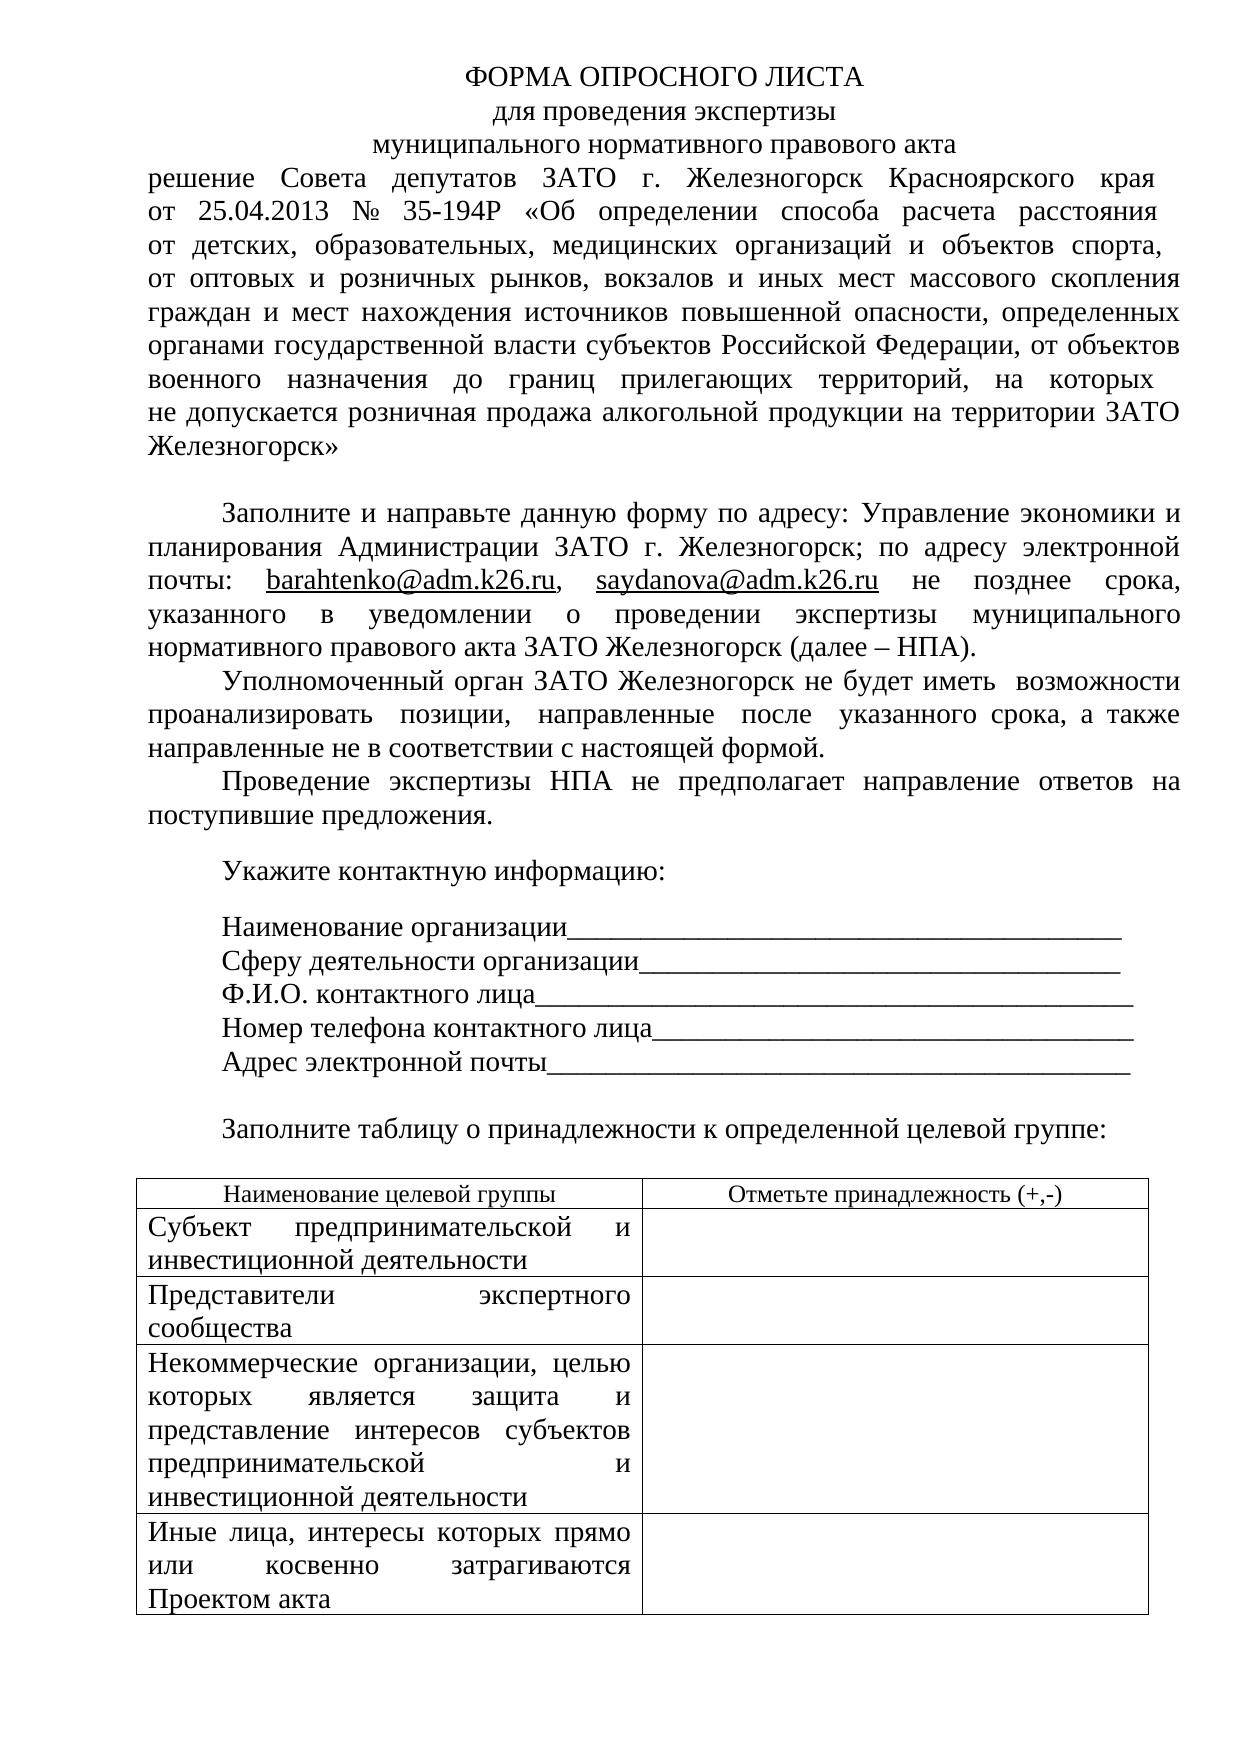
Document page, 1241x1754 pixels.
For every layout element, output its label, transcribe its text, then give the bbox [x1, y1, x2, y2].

table_cell [643, 1514, 1148, 1614]
text Заполните и направьте данную форму по адресу: Управление экономики и планирования Администрации ЗАТО г. Железногорск; по адресу электронной почты: barahtenko@adm.k26.ru, saydanova@adm.k26.ru не позднее срока, указанного в уведомлении о проведении экспертизы муниципального нормативного правового акта ЗАТО Железногорск (далее – НПА). [148, 495, 1181, 663]
text Заполните таблицу о принадлежности к определенной целевой группе: [148, 1111, 1181, 1144]
list ФОРМА ОПРОСНОГО ЛИСТА [148, 59, 1181, 93]
table_cell Некоммерческие организации, целью которых является защита и представление интересов субъектов предпринимательской и инвестиционной деятельности [137, 1345, 642, 1513]
table_header Отметьте принадлежность (+,-) [643, 1179, 1148, 1208]
text Ф.И.О. контактного лица_________________________________________ [148, 977, 1181, 1010]
list муниципального нормативного правового акта [148, 126, 1181, 160]
table_cell [643, 1345, 1148, 1513]
table_cell Субъект предпринимательской и инвестиционной деятельности [137, 1209, 642, 1276]
table_cell Иные лица, интересы которых прямо или косвенно затрагиваются Проектом акта [137, 1514, 642, 1614]
table_cell [643, 1209, 1148, 1276]
text Уполномоченный орган ЗАТО Железногорск не будет иметь возможности проанализировать позиции, направленные после указанного срока, а также направленные не в соответствии с настоящей формой. [148, 663, 1181, 763]
text Адрес электронной почты________________________________________ [148, 1044, 1181, 1077]
text Номер телефона контактного лица_________________________________ [148, 1010, 1181, 1044]
text Проведение экспертизы НПА не предполагает направление ответов на поступившие предложения. [148, 763, 1181, 831]
table_header Наименование целевой группы [137, 1179, 642, 1208]
text Наименование организации______________________________________ [148, 909, 1181, 943]
text Укажите контактную информацию: [148, 853, 1181, 887]
table_cell Представители экспертного сообщества [137, 1277, 642, 1344]
text Сферу деятельности организации_________________________________ [148, 943, 1181, 977]
text решение Совета депутатов ЗАТО г. Железногорск Красноярского края от 25.04.2013 № 35-194Р «Об определении способа расчета расстояния от детских, образовательных, медицинских организаций и объектов спорта, от оптовых и розничных рынков, вокзалов и иных мест массового скопления граждан и мест нахождения источников повышенной опасности, определенных органами государственной власти субъектов Российской Федерации, от объектов военного назначения до границ прилегающих территорий, на которых не допускается розничная продажа алкогольной продукции на территории ЗАТО Железногорск» [148, 160, 1181, 462]
table_cell [643, 1277, 1148, 1344]
list для проведения экспертизы [148, 93, 1181, 126]
